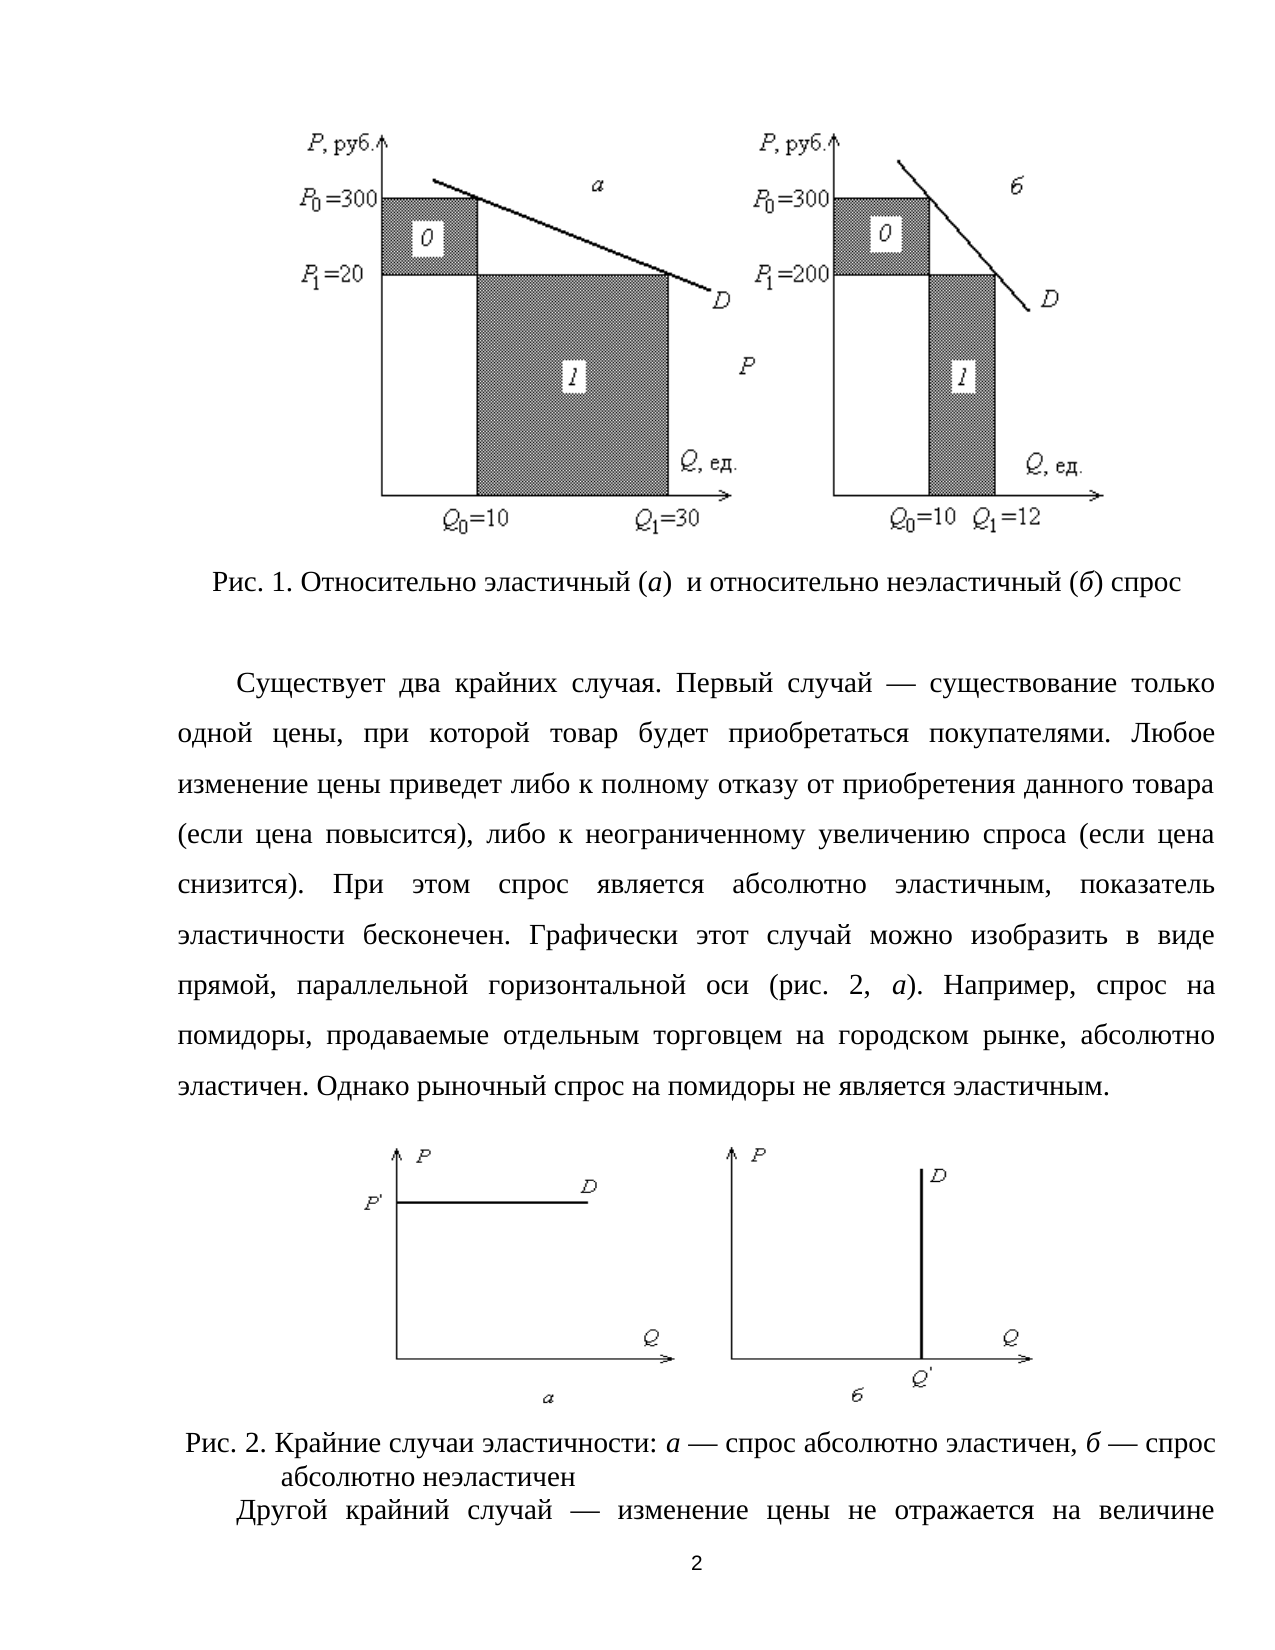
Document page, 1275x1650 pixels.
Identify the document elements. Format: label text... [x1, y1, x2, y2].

picture [311, 1117, 1082, 1414]
text Рис. 2. Крайние случаи эластичности: а — спрос абсолютно эластичен, б — спрос абсолютно неэластичен [177, 1425, 1216, 1492]
picture [261, 118, 1132, 553]
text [177, 1492, 1216, 1526]
text Рис. 1. Относительно эластичный (а) и относительно неэластичный (б) спрос [177, 564, 1216, 598]
text Существует два крайних случая. Первый случай — существование только одной цены, при которой товар будет приобретаться покупателями. Любое изменение цены приведет либо к полному отказу от приобретения данного товара (если цена повысится), либо к неограниченному увеличению спроса (если цена снизится). При этом спрос является абсолютно эластичным, показатель эластичности бесконечен. Графически этот случай можно изобразить в виде прямой, параллельной горизонтальной оси (рис. 2, а). Например, спрос на помидоры, продаваемые отдельным торговцем на городском рынке, абсолютно эластичен. Однако рыночный спрос на помидоры не является эластичным. [177, 665, 1216, 1101]
